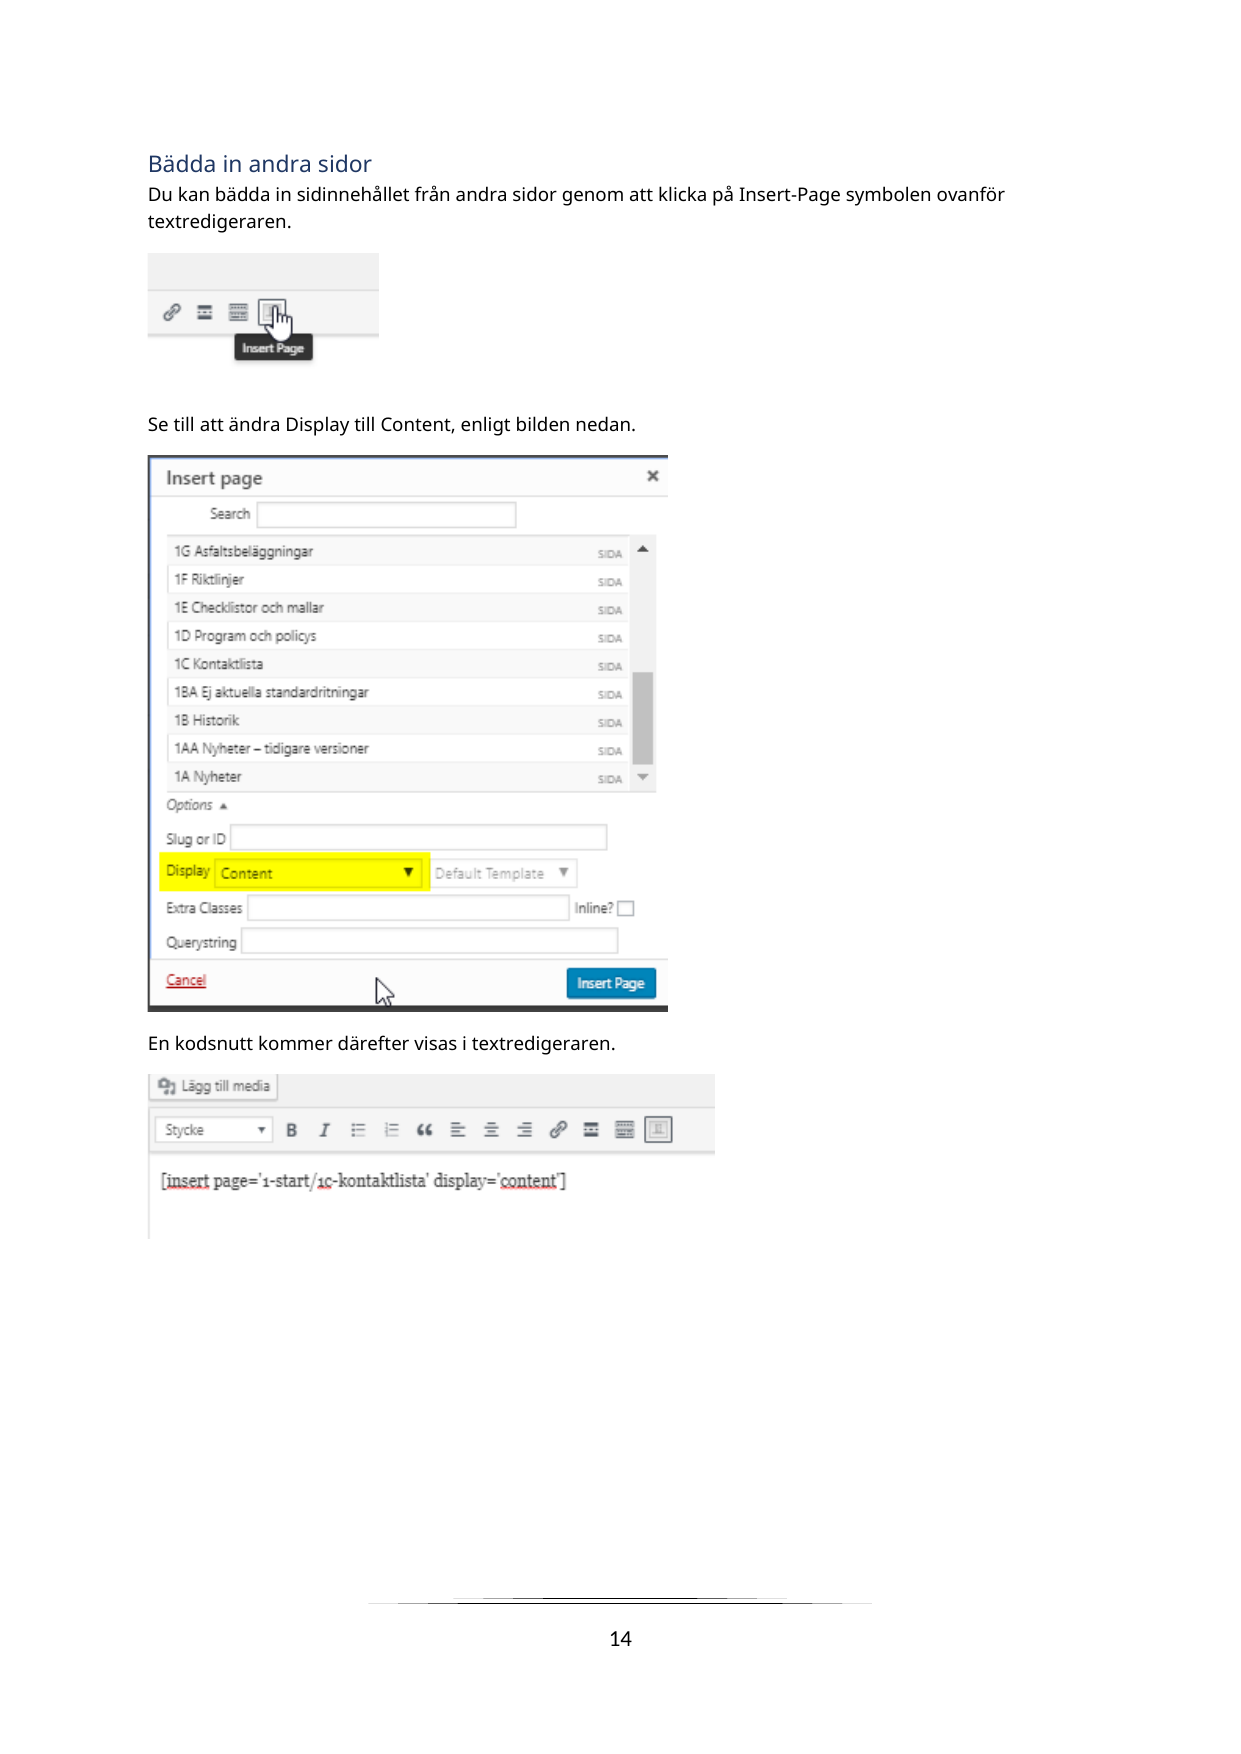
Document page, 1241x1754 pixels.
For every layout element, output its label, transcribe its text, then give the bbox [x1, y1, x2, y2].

picture [147, 253, 379, 392]
text En kodsnutt kommer därefter visas i textredigeraren. [148, 1030, 1093, 1056]
text Se till att ändra Display till Content, enligt bilden nedan. [148, 411, 1093, 436]
picture [147, 455, 668, 1012]
text Du kan bädda in sidinnehållet från andra sidor genom att klicka på Insert-Page symbolen ovanför textredigeraren. [148, 181, 1093, 234]
picture [147, 1074, 715, 1239]
subtitle Bädda in andra sidor [148, 148, 1093, 179]
